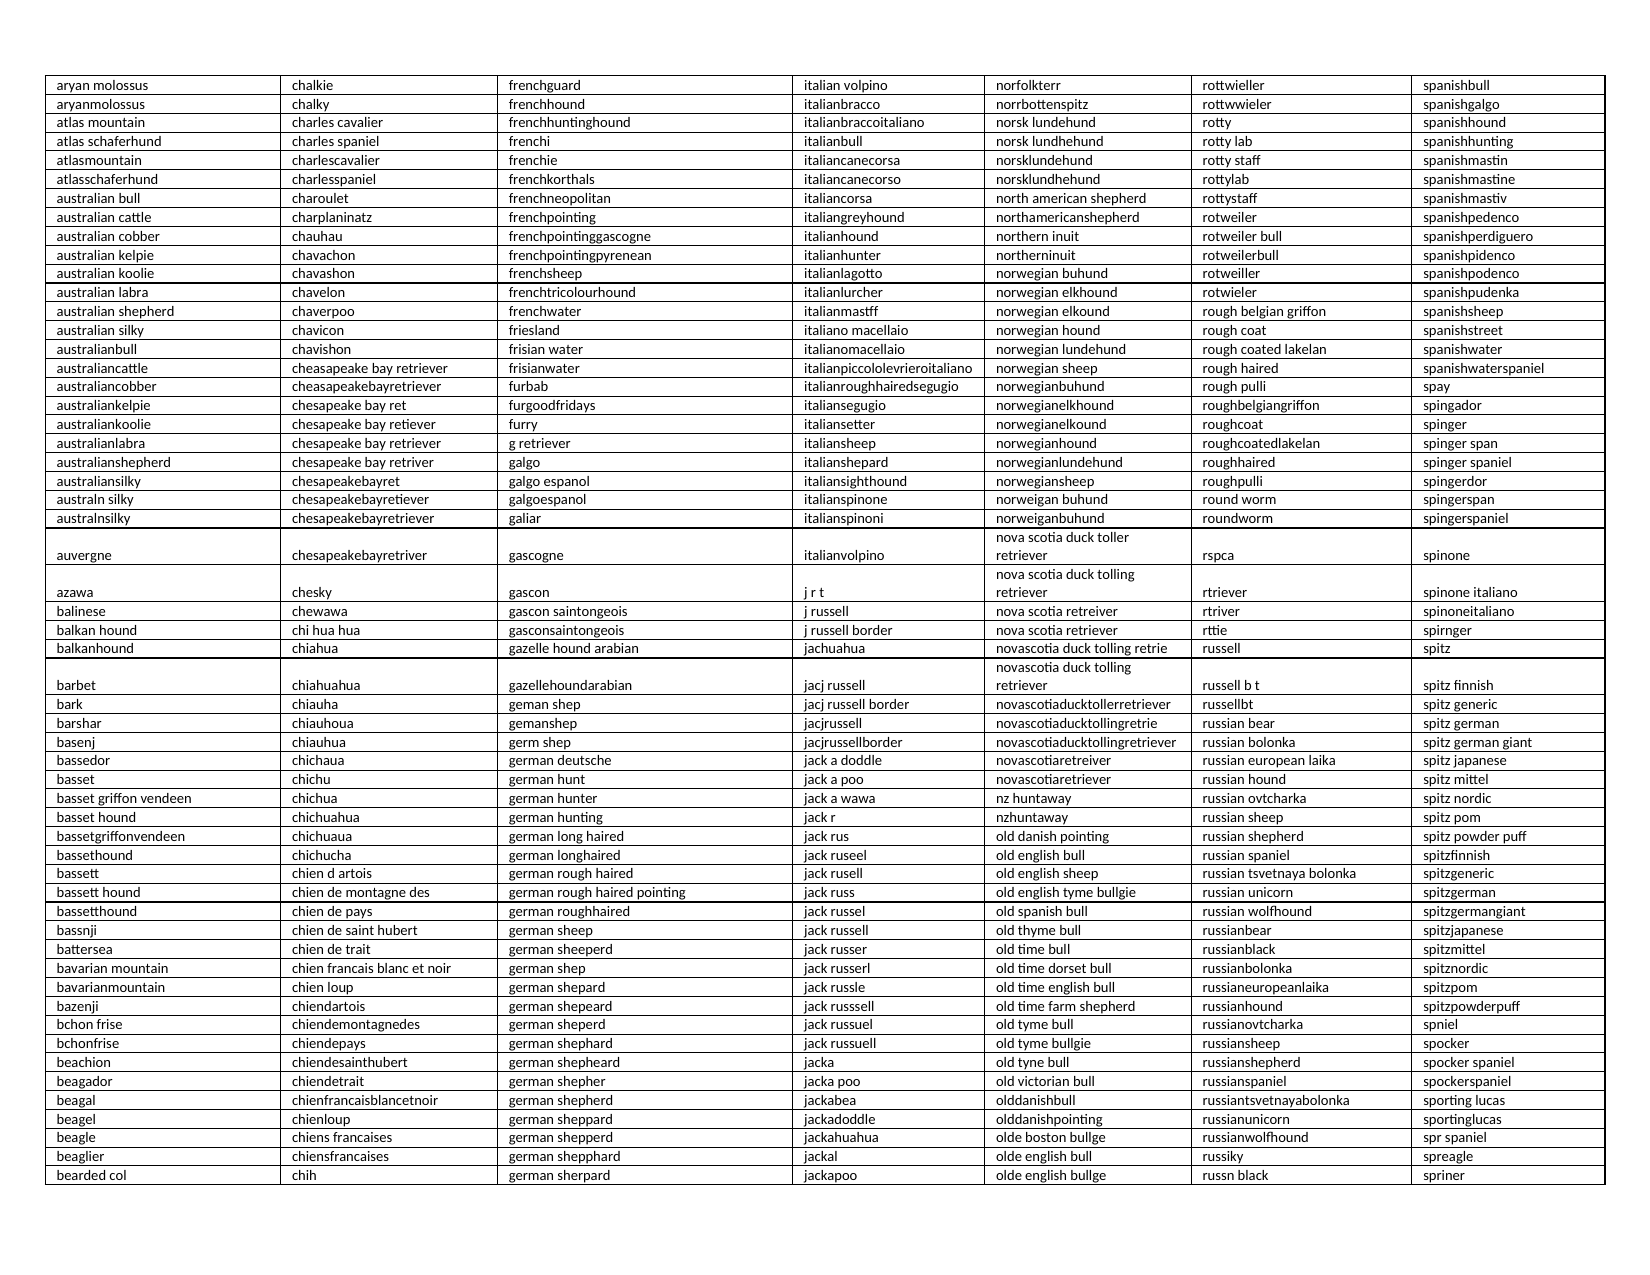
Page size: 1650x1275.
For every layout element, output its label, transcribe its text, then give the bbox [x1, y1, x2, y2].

table_cell rotweiller [1192, 265, 1411, 282]
table_cell australian koolie [46, 265, 280, 282]
table_cell rottystaff [1192, 189, 1411, 207]
table_cell australian shepherd [46, 302, 280, 320]
table_cell spanishhunting [1412, 133, 1604, 150]
table_cell bassetthound [46, 903, 280, 920]
table_cell roundworm [1192, 510, 1411, 527]
table_cell russiantsvetnayabolonka [1192, 1091, 1411, 1109]
table_cell german sheppard [498, 1110, 792, 1128]
table_cell italianomacellaio [793, 340, 984, 358]
table_cell norweigan buhund [985, 491, 1191, 509]
table_cell spanishpedenco [1412, 208, 1604, 226]
table_cell chienfrancaisblancetnoir [281, 1091, 497, 1109]
table_cell russian spaniel [1192, 846, 1411, 864]
table_cell chavelon [281, 284, 497, 301]
table_cell rotty lab [1192, 133, 1411, 150]
table_cell bearded col [46, 1166, 280, 1184]
table_cell chavachon [281, 246, 497, 263]
table_cell beaglier [46, 1148, 280, 1165]
table_cell rotweilerbull [1192, 246, 1411, 263]
table_cell novascotiaducktollerretriever [985, 695, 1191, 713]
table_cell cheasapeake bay retriever [281, 359, 497, 377]
table_cell chiauhua [281, 733, 497, 751]
table_cell german deutsche [498, 752, 792, 769]
table_cell olde english bull [985, 1148, 1191, 1165]
table_cell spr spaniel [1412, 1129, 1604, 1147]
table_cell chiauhoua [281, 714, 497, 732]
table_cell azawa [46, 565, 280, 601]
table_cell olde boston bullge [985, 1129, 1191, 1147]
table_cell spitzmittel [1412, 940, 1604, 958]
table_cell australian cattle [46, 208, 280, 226]
table_cell rotweiler [1192, 208, 1411, 226]
table_cell italianroughhairedsegugio [793, 378, 984, 396]
table_cell german shepphard [498, 1148, 792, 1165]
table_cell bazenji [46, 997, 280, 1014]
table_cell nova scotia duck tolling retriever [985, 565, 1191, 601]
table_cell italianvolpino [793, 529, 984, 564]
table_cell italianspinone [793, 491, 984, 509]
table_cell jack a wawa [793, 789, 984, 807]
table_cell spriner [1412, 1166, 1604, 1184]
table_cell norwegian elkhound [985, 284, 1191, 301]
table_cell spitz [1412, 640, 1604, 657]
table_cell norweiganbuhund [985, 510, 1191, 527]
table_cell italianbull [793, 133, 984, 150]
table_cell spitzpowderpuff [1412, 997, 1604, 1014]
table_cell italiancorsa [793, 189, 984, 207]
table_cell italianlurcher [793, 284, 984, 301]
table_cell spingerdor [1412, 472, 1604, 490]
table_cell frenchkorthals [498, 170, 792, 188]
table_cell chichucha [281, 846, 497, 864]
table_cell novascotiaretriever [985, 771, 1191, 788]
table_cell chien de montagne des [281, 884, 497, 901]
table_cell german shepeard [498, 997, 792, 1014]
table_cell russianovtcharka [1192, 1016, 1411, 1033]
table_cell chichua [281, 789, 497, 807]
table_cell spreagle [1412, 1148, 1604, 1165]
table_cell sportinglucas [1412, 1110, 1604, 1128]
table_cell jack rusell [793, 865, 984, 883]
table_cell spitzfinnish [1412, 846, 1604, 864]
table_cell chien de saint hubert [281, 921, 497, 939]
table_cell chih [281, 1166, 497, 1184]
table_cell old time dorset bull [985, 959, 1191, 977]
table_cell jackadoddle [793, 1110, 984, 1128]
table_cell gazellehoundarabian [498, 659, 792, 694]
table_cell spinger spaniel [1412, 453, 1604, 471]
table_cell chavicon [281, 321, 497, 339]
table_cell spingerspaniel [1412, 510, 1604, 527]
table_cell norwegian sheep [985, 359, 1191, 377]
table_cell novascotia duck tolling retrie [985, 640, 1191, 657]
table_cell jack russel [793, 903, 984, 920]
table_cell italiansetter [793, 415, 984, 433]
table_cell italianspinoni [793, 510, 984, 527]
table_cell german sherpard [498, 1166, 792, 1184]
table_cell australian cobber [46, 227, 280, 245]
table_cell rttie [1192, 621, 1411, 638]
table_cell italianbraccoitaliano [793, 114, 984, 132]
table_cell jack russ [793, 884, 984, 901]
table_cell chewawa [281, 602, 497, 620]
table_cell spinone [1412, 529, 1604, 564]
table_cell chesapeake bay retiever [281, 415, 497, 433]
table_cell chichuahua [281, 808, 497, 826]
table_cell chavishon [281, 340, 497, 358]
table_cell charlesspaniel [281, 170, 497, 188]
table_cell norwegian lundehund [985, 340, 1191, 358]
table_cell rspca [1192, 529, 1411, 564]
table_cell australiansilky [46, 472, 280, 490]
table_cell bchon frise [46, 1016, 280, 1033]
table_cell balinese [46, 602, 280, 620]
table_cell frenchpointingpyrenean [498, 246, 792, 263]
table_cell australian labra [46, 284, 280, 301]
table_cell jack rus [793, 827, 984, 845]
table_cell chichuaua [281, 827, 497, 845]
table_cell frenchsheep [498, 265, 792, 282]
table_cell norwegianelkhound [985, 397, 1191, 414]
table_cell chesapeakebayretriever [281, 510, 497, 527]
table_cell charoulet [281, 189, 497, 207]
table_cell old tyne bull [985, 1053, 1191, 1071]
table_cell italianpiccololevrieroitaliano [793, 359, 984, 377]
table_cell old time farm shepherd [985, 997, 1191, 1014]
table_cell beagle [46, 1129, 280, 1147]
table_cell italian volpino [793, 76, 984, 94]
table_cell frenchhuntinghound [498, 114, 792, 132]
table_cell russianwolfhound [1192, 1129, 1411, 1147]
table_cell rotwieler [1192, 284, 1411, 301]
table_cell german roughhaired [498, 903, 792, 920]
table_cell spanishpodenco [1412, 265, 1604, 282]
table_cell german sheep [498, 921, 792, 939]
table_cell beachion [46, 1053, 280, 1071]
table_cell jack russuell [793, 1035, 984, 1052]
table_cell russn black [1192, 1166, 1411, 1184]
table_cell chien de pays [281, 903, 497, 920]
table_cell italianhound [793, 227, 984, 245]
table_cell spocker spaniel [1412, 1053, 1604, 1071]
table_cell spinone italiano [1412, 565, 1604, 601]
table_cell germ shep [498, 733, 792, 751]
table_cell russellbt [1192, 695, 1411, 713]
table_cell novascotia duck tolling retriever [985, 659, 1191, 694]
table_cell frenchhound [498, 95, 792, 113]
table_cell spinoneitaliano [1412, 602, 1604, 620]
table_cell italianhunter [793, 246, 984, 263]
table_cell jackapoo [793, 1166, 984, 1184]
table_cell norsk lundehund [985, 114, 1191, 132]
table_cell russian ovtcharka [1192, 789, 1411, 807]
table_cell furbab [498, 378, 792, 396]
table_cell norsklundhehund [985, 170, 1191, 188]
table_cell german longhaired [498, 846, 792, 864]
table_cell australnsilky [46, 510, 280, 527]
table_cell old spanish bull [985, 903, 1191, 920]
table_cell rotty [1192, 114, 1411, 132]
table_cell chalky [281, 95, 497, 113]
table_cell galgo [498, 453, 792, 471]
table_cell jacj russell border [793, 695, 984, 713]
table_cell northamericanshepherd [985, 208, 1191, 226]
table_cell norwegianlundehund [985, 453, 1191, 471]
table_cell g retriever [498, 434, 792, 452]
table_cell old time bull [985, 940, 1191, 958]
table_cell italiangreyhound [793, 208, 984, 226]
table_cell chien d artois [281, 865, 497, 883]
table_cell barbet [46, 659, 280, 694]
table_cell bchonfrise [46, 1035, 280, 1052]
table_cell beagador [46, 1072, 280, 1090]
table_cell spanishmastin [1412, 151, 1604, 169]
table_cell spitzgerman [1412, 884, 1604, 901]
table_cell northerninuit [985, 246, 1191, 263]
table_cell australian silky [46, 321, 280, 339]
table_cell russian bear [1192, 714, 1411, 732]
table_cell gascon [498, 565, 792, 601]
table_cell chesapeake bay ret [281, 397, 497, 414]
table_cell russian bolonka [1192, 733, 1411, 751]
table_cell jacjrussell [793, 714, 984, 732]
table_cell rough coated lakelan [1192, 340, 1411, 358]
table_cell norwegianhound [985, 434, 1191, 452]
table_cell frenchtricolourhound [498, 284, 792, 301]
table_cell j r t [793, 565, 984, 601]
table_cell jacka poo [793, 1072, 984, 1090]
table_cell chichu [281, 771, 497, 788]
table_cell jack russell [793, 921, 984, 939]
table_cell german hunter [498, 789, 792, 807]
table_cell atlasmountain [46, 151, 280, 169]
table_cell basset griffon vendeen [46, 789, 280, 807]
table_cell spniel [1412, 1016, 1604, 1033]
table_cell rotweiler bull [1192, 227, 1411, 245]
table_cell spitz german giant [1412, 733, 1604, 751]
table_cell charlescavalier [281, 151, 497, 169]
table_cell frenchpointinggascogne [498, 227, 792, 245]
table_cell spay [1412, 378, 1604, 396]
table_cell frenchneopolitan [498, 189, 792, 207]
table_cell italiancanecorsa [793, 151, 984, 169]
table_cell norwegiansheep [985, 472, 1191, 490]
table_cell italianlagotto [793, 265, 984, 282]
table_cell chesapeakebayret [281, 472, 497, 490]
table_cell australiancattle [46, 359, 280, 377]
table_cell spanishsheep [1412, 302, 1604, 320]
table_cell atlasschaferhund [46, 170, 280, 188]
table_cell italianshepard [793, 453, 984, 471]
table_cell australianshepherd [46, 453, 280, 471]
table_cell aryanmolossus [46, 95, 280, 113]
table_cell jack r [793, 808, 984, 826]
table_cell russiky [1192, 1148, 1411, 1165]
table_cell norwegianelkound [985, 415, 1191, 433]
table_cell spingerspan [1412, 491, 1604, 509]
table_cell furry [498, 415, 792, 433]
table_cell norfolkterr [985, 76, 1191, 94]
table_cell roughcoat [1192, 415, 1411, 433]
table_cell russian unicorn [1192, 884, 1411, 901]
table_cell chiendesainthubert [281, 1053, 497, 1071]
table_cell northern inuit [985, 227, 1191, 245]
table_cell spanishpidenco [1412, 246, 1604, 263]
table_cell spanishwater [1412, 340, 1604, 358]
table_cell nz huntaway [985, 789, 1191, 807]
table_cell jack russle [793, 978, 984, 996]
table_cell russianbear [1192, 921, 1411, 939]
table_cell russian european laika [1192, 752, 1411, 769]
table_cell german shepheard [498, 1053, 792, 1071]
table_cell galiar [498, 510, 792, 527]
table_cell spitz powder puff [1412, 827, 1604, 845]
table_cell basenj [46, 733, 280, 751]
table_cell chalkie [281, 76, 497, 94]
table_cell chesapeakebayretriver [281, 529, 497, 564]
table_cell bassnji [46, 921, 280, 939]
table_cell balkan hound [46, 621, 280, 638]
table_cell beagal [46, 1091, 280, 1109]
table_cell spitz mittel [1412, 771, 1604, 788]
table_cell jack a doddle [793, 752, 984, 769]
table_cell furgoodfridays [498, 397, 792, 414]
table_cell old english tyme bullgie [985, 884, 1191, 901]
table_cell sporting lucas [1412, 1091, 1604, 1109]
table_cell chiauha [281, 695, 497, 713]
table_cell jack russer [793, 940, 984, 958]
table_cell spitz japanese [1412, 752, 1604, 769]
table_cell german shep [498, 959, 792, 977]
table_cell russianbolonka [1192, 959, 1411, 977]
table_cell italiansighthound [793, 472, 984, 490]
table_cell aryan molossus [46, 76, 280, 94]
table_cell chien francais blanc et noir [281, 959, 497, 977]
table_cell australian kelpie [46, 246, 280, 263]
table_cell chesky [281, 565, 497, 601]
table_cell chesapeake bay retriever [281, 434, 497, 452]
table_cell russiansheep [1192, 1035, 1411, 1052]
table_cell russell [1192, 640, 1411, 657]
table_cell gascogne [498, 529, 792, 564]
table_cell russian wolfhound [1192, 903, 1411, 920]
table_cell german sheperd [498, 1016, 792, 1033]
table_cell rottwieller [1192, 76, 1411, 94]
table_cell german shephard [498, 1035, 792, 1052]
table_cell australianbull [46, 340, 280, 358]
table_cell german shepherd [498, 1091, 792, 1109]
table_cell australiankoolie [46, 415, 280, 433]
table_cell russianshepherd [1192, 1053, 1411, 1071]
table_cell russianhound [1192, 997, 1411, 1014]
table_cell italiano macellaio [793, 321, 984, 339]
table_cell basset hound [46, 808, 280, 826]
table_cell chiahuahua [281, 659, 497, 694]
table_cell chauhau [281, 227, 497, 245]
table_cell norwegian buhund [985, 265, 1191, 282]
table_cell frenchwater [498, 302, 792, 320]
table_cell spockerspaniel [1412, 1072, 1604, 1090]
table_cell chiendepays [281, 1035, 497, 1052]
table_cell chiendartois [281, 997, 497, 1014]
table_cell jackal [793, 1148, 984, 1165]
table_cell italiancanecorso [793, 170, 984, 188]
table_cell jack russerl [793, 959, 984, 977]
table_cell spanishperdiguero [1412, 227, 1604, 245]
table_cell chien loup [281, 978, 497, 996]
table_cell bassetgriffonvendeen [46, 827, 280, 845]
table_cell old thyme bull [985, 921, 1191, 939]
table_cell rough coat [1192, 321, 1411, 339]
table_cell russianeuropeanlaika [1192, 978, 1411, 996]
table_cell nova scotia retreiver [985, 602, 1191, 620]
table_cell old danish pointing [985, 827, 1191, 845]
table_cell german shepher [498, 1072, 792, 1090]
table_cell gasconsaintongeois [498, 621, 792, 638]
table_cell german shepard [498, 978, 792, 996]
table_cell nzhuntaway [985, 808, 1191, 826]
table_cell spanishpudenka [1412, 284, 1604, 301]
table_cell german hunt [498, 771, 792, 788]
table_cell spingador [1412, 397, 1604, 414]
table_cell nova scotia retriever [985, 621, 1191, 638]
table_cell novascotiaretreiver [985, 752, 1191, 769]
table_cell spanishmastiv [1412, 189, 1604, 207]
table_cell norwegian elkound [985, 302, 1191, 320]
table_cell spanishmastine [1412, 170, 1604, 188]
table_cell italianbracco [793, 95, 984, 113]
table_cell auvergne [46, 529, 280, 564]
table_cell russianunicorn [1192, 1110, 1411, 1128]
table_cell north american shepherd [985, 189, 1191, 207]
table_cell beagel [46, 1110, 280, 1128]
table_cell jacjrussellborder [793, 733, 984, 751]
table_cell russian hound [1192, 771, 1411, 788]
table_cell gemanshep [498, 714, 792, 732]
table_cell jack a poo [793, 771, 984, 788]
table_cell rotty staff [1192, 151, 1411, 169]
table_cell german rough haired [498, 865, 792, 883]
table_cell german long haired [498, 827, 792, 845]
table_cell spitzjapanese [1412, 921, 1604, 939]
table_cell gazelle hound arabian [498, 640, 792, 657]
table_cell russian tsvetnaya bolonka [1192, 865, 1411, 883]
table_cell australiankelpie [46, 397, 280, 414]
table_cell jack russuel [793, 1016, 984, 1033]
table_cell friesland [498, 321, 792, 339]
table_cell frenchguard [498, 76, 792, 94]
table_cell battersea [46, 940, 280, 958]
table_cell old time english bull [985, 978, 1191, 996]
table_cell roughhaired [1192, 453, 1411, 471]
table_cell chiendemontagnedes [281, 1016, 497, 1033]
table_cell chesapeake bay retriver [281, 453, 497, 471]
table_cell round worm [1192, 491, 1411, 509]
table_cell chaverpoo [281, 302, 497, 320]
table_cell chichaua [281, 752, 497, 769]
table_cell basset [46, 771, 280, 788]
table_cell chiahua [281, 640, 497, 657]
table_cell frenchi [498, 133, 792, 150]
table_cell atlas mountain [46, 114, 280, 132]
table_cell balkanhound [46, 640, 280, 657]
table_cell olddanishpointing [985, 1110, 1191, 1128]
table_cell australianlabra [46, 434, 280, 452]
table_cell jackabea [793, 1091, 984, 1109]
table_cell jack ruseel [793, 846, 984, 864]
table_cell spitz finnish [1412, 659, 1604, 694]
table_cell novascotiaducktollingretriever [985, 733, 1191, 751]
table_cell chienloup [281, 1110, 497, 1128]
table_cell charles spaniel [281, 133, 497, 150]
table_cell chi hua hua [281, 621, 497, 638]
table_cell novascotiaducktollingretrie [985, 714, 1191, 732]
table_cell spanishwaterspaniel [1412, 359, 1604, 377]
table_cell charles cavalier [281, 114, 497, 132]
table_cell rough pulli [1192, 378, 1411, 396]
table_cell rough belgian griffon [1192, 302, 1411, 320]
table_cell spitz nordic [1412, 789, 1604, 807]
table_cell australn silky [46, 491, 280, 509]
table_cell rottwwieler [1192, 95, 1411, 113]
table_cell rottylab [1192, 170, 1411, 188]
table_cell j russell [793, 602, 984, 620]
table_cell barshar [46, 714, 280, 732]
table_cell russianblack [1192, 940, 1411, 958]
table_cell german hunting [498, 808, 792, 826]
table_cell chiensfrancaises [281, 1148, 497, 1165]
table_cell nova scotia duck toller retriever [985, 529, 1191, 564]
table_cell bassedor [46, 752, 280, 769]
table_cell j russell border [793, 621, 984, 638]
table_cell frisianwater [498, 359, 792, 377]
table_cell australian bull [46, 189, 280, 207]
table_cell galgoespanol [498, 491, 792, 509]
table_cell jachuahua [793, 640, 984, 657]
table_cell old tyme bull [985, 1016, 1191, 1033]
table_cell rtriver [1192, 602, 1411, 620]
table_cell bassett [46, 865, 280, 883]
table_cell norwegian hound [985, 321, 1191, 339]
table_cell russian sheep [1192, 808, 1411, 826]
table_cell norrbottenspitz [985, 95, 1191, 113]
table_cell chesapeakebayretiever [281, 491, 497, 509]
table_cell spitznordic [1412, 959, 1604, 977]
table_cell russian shepherd [1192, 827, 1411, 845]
table_cell cheasapeakebayretriever [281, 378, 497, 396]
table_cell chiendetrait [281, 1072, 497, 1090]
table_cell bavarian mountain [46, 959, 280, 977]
table_cell roughcoatedlakelan [1192, 434, 1411, 452]
table_cell rtriever [1192, 565, 1411, 601]
table_cell russell b t [1192, 659, 1411, 694]
table_cell atlas schaferhund [46, 133, 280, 150]
table_cell geman shep [498, 695, 792, 713]
table_cell spocker [1412, 1035, 1604, 1052]
table_cell olddanishbull [985, 1091, 1191, 1109]
table_cell rough haired [1192, 359, 1411, 377]
table_cell spitzpom [1412, 978, 1604, 996]
table_cell bassett hound [46, 884, 280, 901]
table_cell bark [46, 695, 280, 713]
table_cell spanishstreet [1412, 321, 1604, 339]
table_cell galgo espanol [498, 472, 792, 490]
table_cell spanishbull [1412, 76, 1604, 94]
table_cell bavarianmountain [46, 978, 280, 996]
table_cell chavashon [281, 265, 497, 282]
table_cell old tyme bullgie [985, 1035, 1191, 1052]
table_cell german shepperd [498, 1129, 792, 1147]
table_cell italiansheep [793, 434, 984, 452]
table_cell german sheeperd [498, 940, 792, 958]
table_cell roughpulli [1192, 472, 1411, 490]
table_cell italiansegugio [793, 397, 984, 414]
table_cell old english sheep [985, 865, 1191, 883]
table_cell jacka [793, 1053, 984, 1071]
table_cell old victorian bull [985, 1072, 1191, 1090]
table_cell old english bull [985, 846, 1191, 864]
table_cell roughbelgiangriffon [1192, 397, 1411, 414]
table_cell jack russsell [793, 997, 984, 1014]
table_cell norsklundehund [985, 151, 1191, 169]
table_cell spinger span [1412, 434, 1604, 452]
table_cell spinger [1412, 415, 1604, 433]
table_cell spitz generic [1412, 695, 1604, 713]
table_cell chiens francaises [281, 1129, 497, 1147]
table_cell german rough haired pointing [498, 884, 792, 901]
table_cell frenchie [498, 151, 792, 169]
table_cell spanishgalgo [1412, 95, 1604, 113]
table_cell frenchpointing [498, 208, 792, 226]
table_cell jacj russell [793, 659, 984, 694]
table_cell olde english bullge [985, 1166, 1191, 1184]
table_cell jackahuahua [793, 1129, 984, 1147]
table_cell spitz pom [1412, 808, 1604, 826]
table_cell norsk lundhehund [985, 133, 1191, 150]
table_cell bassethound [46, 846, 280, 864]
table_cell chien de trait [281, 940, 497, 958]
table_cell italianmastff [793, 302, 984, 320]
table_cell charplaninatz [281, 208, 497, 226]
table_cell gascon saintongeois [498, 602, 792, 620]
table_cell australiancobber [46, 378, 280, 396]
table_cell spitzgeneric [1412, 865, 1604, 883]
table_cell russianspaniel [1192, 1072, 1411, 1090]
table_cell spanishhound [1412, 114, 1604, 132]
table_cell frisian water [498, 340, 792, 358]
table_cell spitzgermangiant [1412, 903, 1604, 920]
table_cell norwegianbuhund [985, 378, 1191, 396]
table_cell spirnger [1412, 621, 1604, 638]
table_cell spitz german [1412, 714, 1604, 732]
